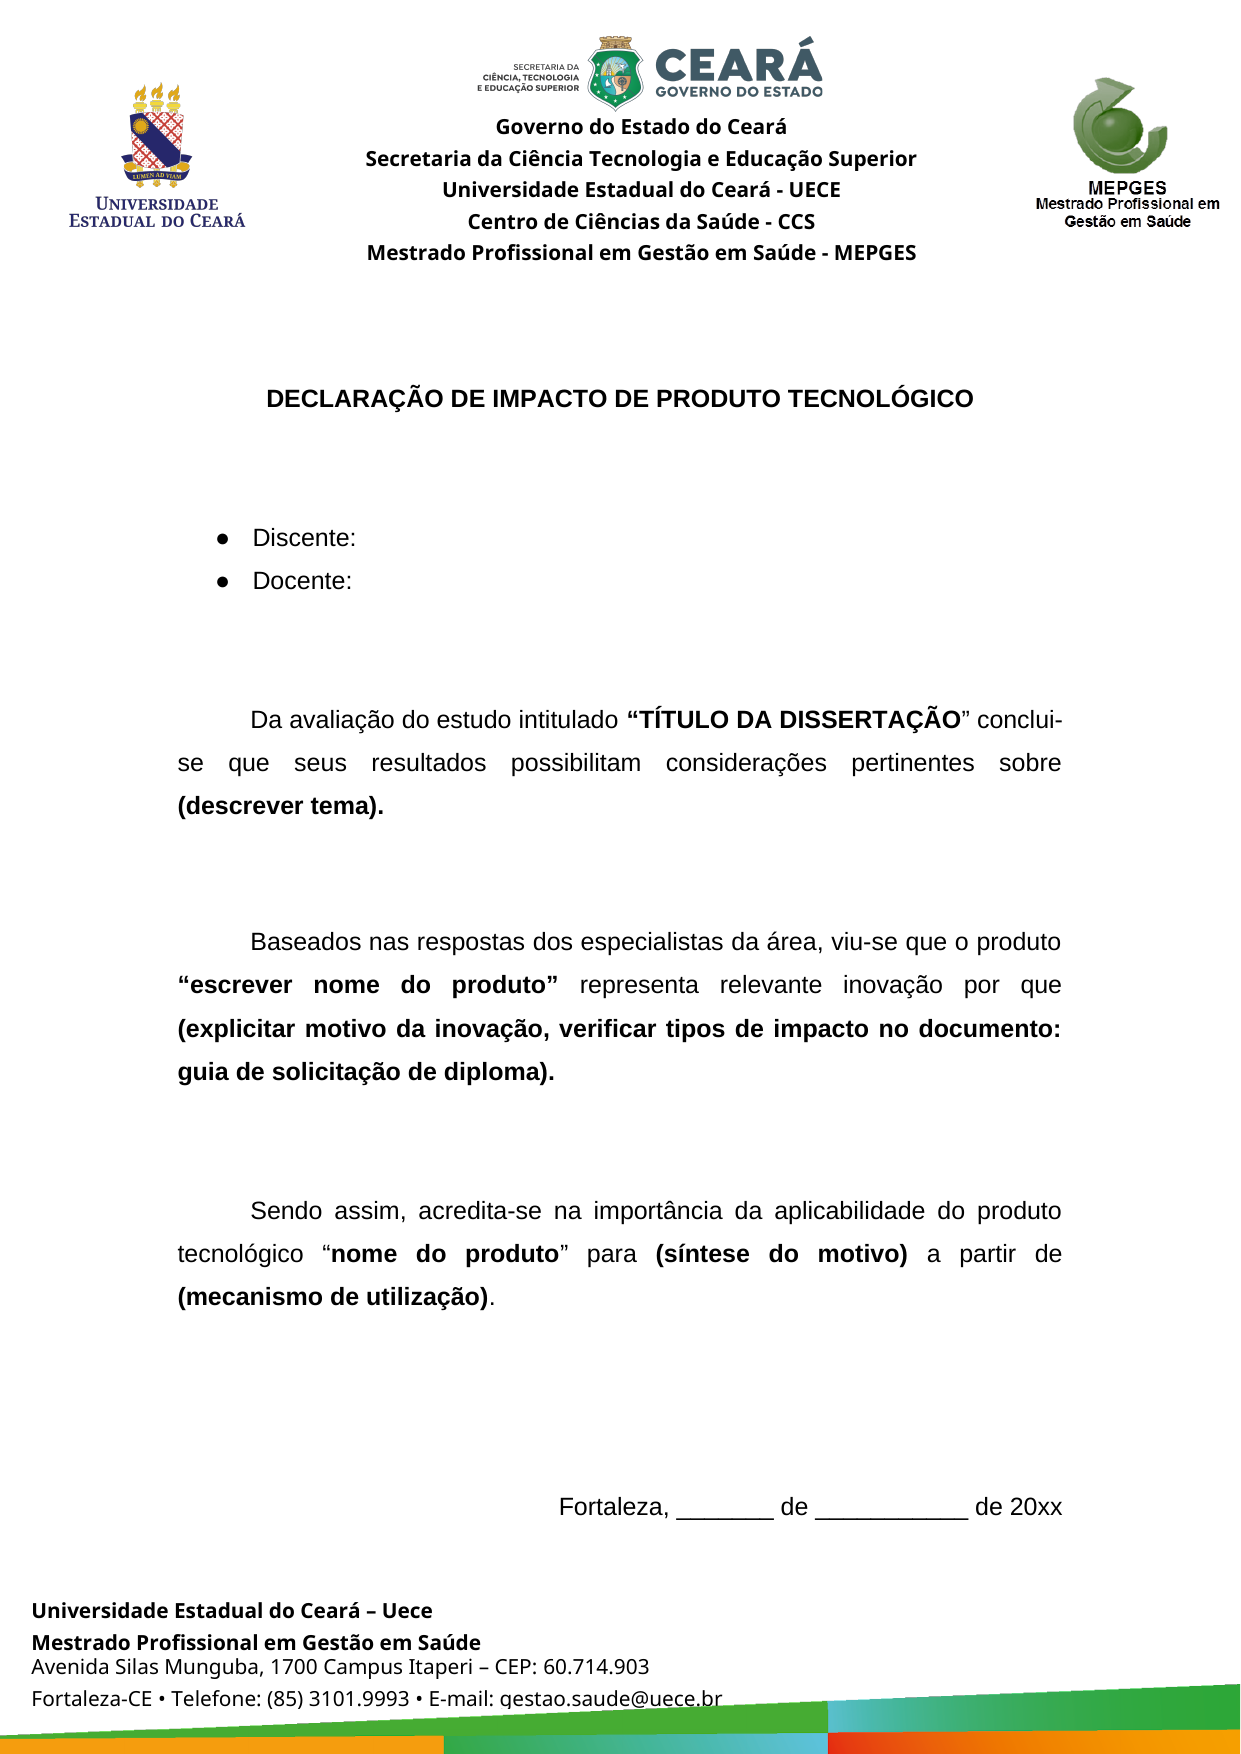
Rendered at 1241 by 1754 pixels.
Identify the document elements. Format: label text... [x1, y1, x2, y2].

picture [477, 36, 823, 112]
text Baseados nas respostas dos especialistas da área, viu-se que o produto “escrever nome do produto” representa relevante inovação por que (explicitar motivo da inovação, verificar tipos de impacto no documento: guia de solicitação de diploma). [177, 927, 1063, 1086]
list Docente: [215, 566, 1063, 595]
text Da avaliação do estudo intitulado “TÍTULO DA DISSERTAÇÃO” conclui-se que seus resultados possibilitam considerações pertinentes sobre (descrever tema). [177, 705, 1063, 820]
picture [0, 1684, 1241, 1754]
text Fortaleza, _______ de ___________ de 20xx [177, 1491, 1063, 1520]
picture [61, 74, 254, 235]
text DECLARAÇÃO DE IMPACTO DE PRODUTO TECNOLÓGICO [177, 384, 1063, 413]
text Sendo assim, acredita-se na importância da aplicabilidade do produto tecnológico “nome do produto” para (síntese do motivo) a partir de (mecanismo de utilização). [177, 1196, 1063, 1311]
list Discente: [215, 523, 1063, 552]
picture [1031, 73, 1224, 237]
